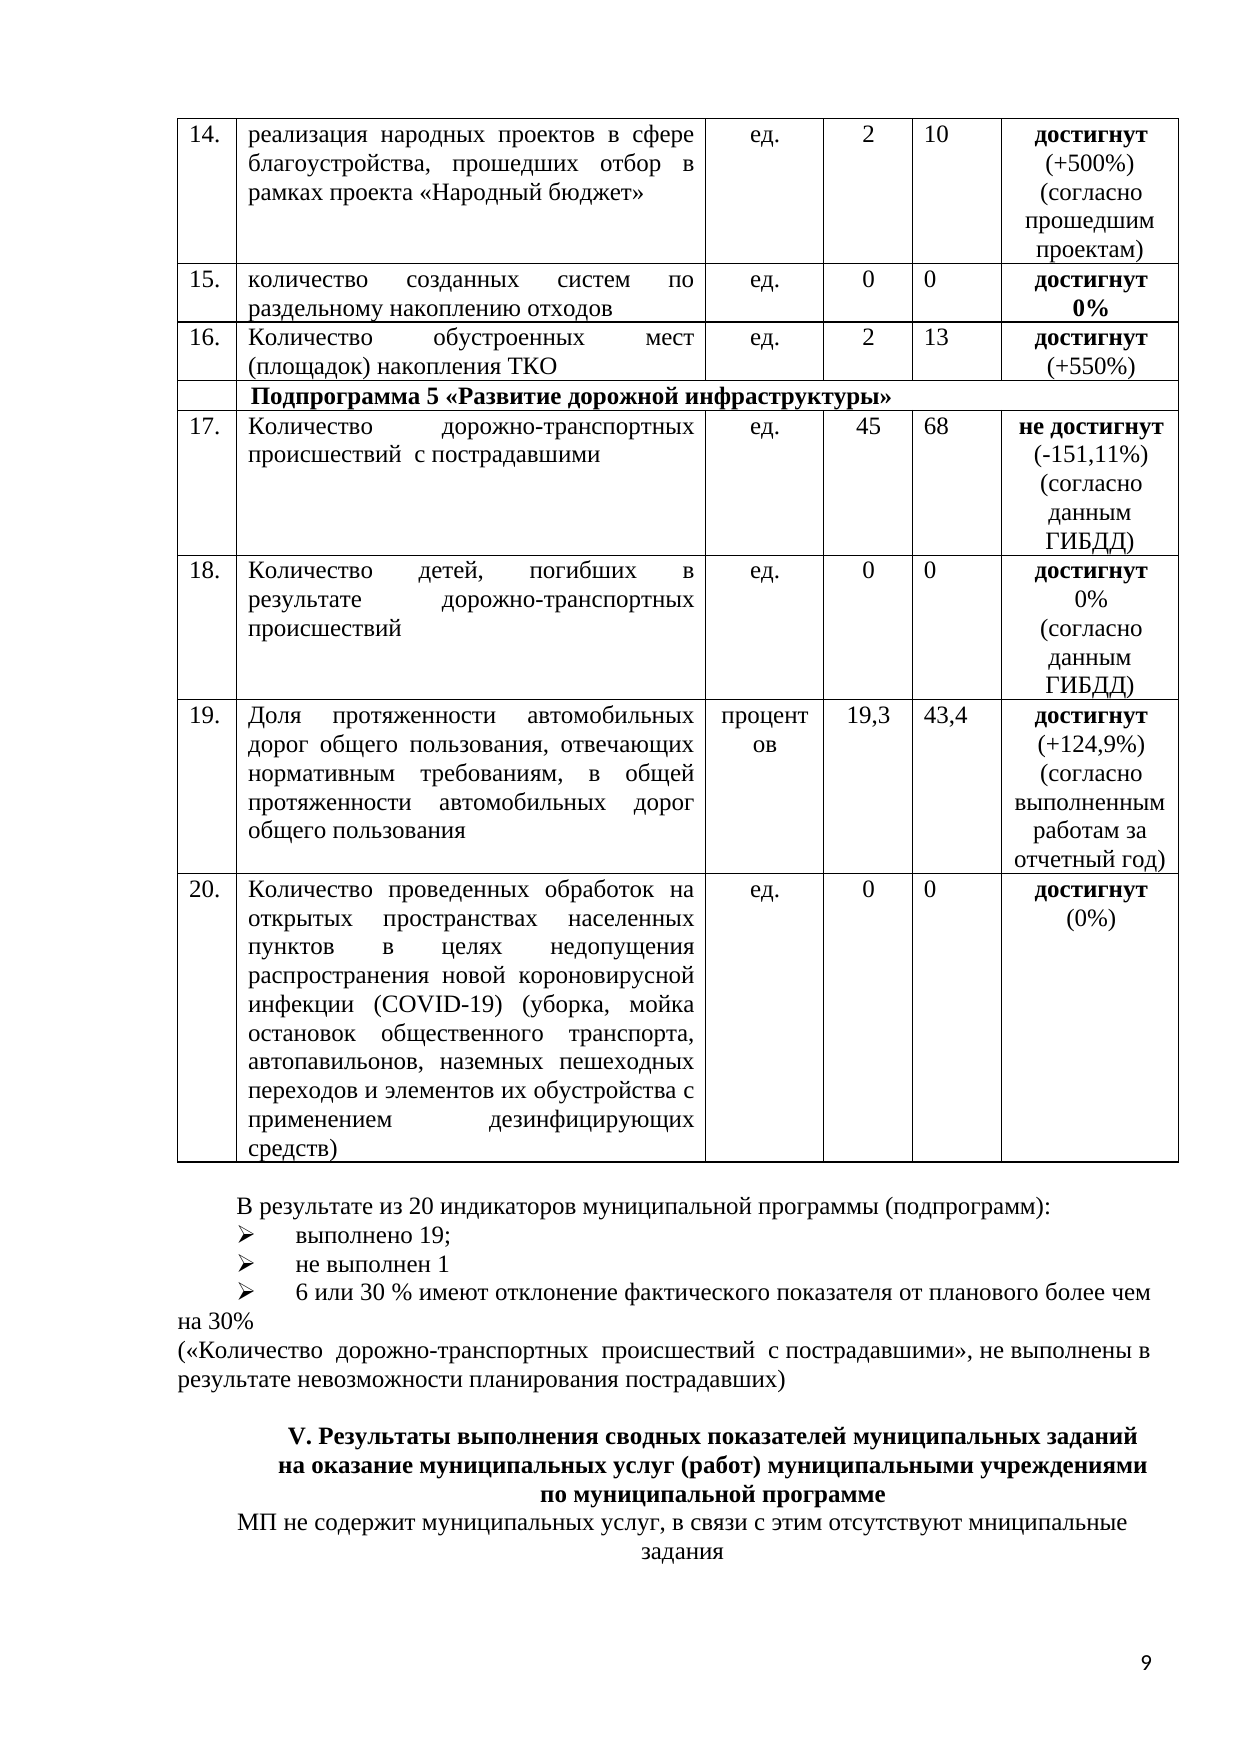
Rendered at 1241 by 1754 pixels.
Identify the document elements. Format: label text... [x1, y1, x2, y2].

table_cell Доля протяженности автомобильных дорог общего пользования, отвечающих нормативным требованиям, в общей протяженности автомобильных дорог общего пользования [237, 700, 705, 873]
list не выполнен 1 [177, 1249, 1152, 1277]
table_header МП не содержит муниципальных услуг, в связи с этим отсутствуют мниципальные задания [187, 1508, 1178, 1565]
table_cell Количество дорожно-транспортных происшествий с пострадавшими [237, 411, 705, 554]
table_cell достигнут 0% [1002, 264, 1178, 321]
table_cell ед. [706, 874, 823, 1161]
table_cell 20. [178, 874, 236, 1161]
table_cell 2 [824, 119, 912, 263]
table_cell ед. [706, 323, 823, 380]
table_cell 15. [178, 264, 236, 321]
table_cell ед. [706, 556, 823, 699]
table_cell 43,4 [913, 700, 1001, 873]
table_cell 0 [913, 264, 1001, 321]
table_cell [178, 381, 236, 410]
table_cell 10 [913, 119, 1001, 263]
table_cell 45 [824, 411, 912, 554]
table_cell реализация народных проектов в сфере благоустройства, прошедших отбор в рамках проекта «Народный бюджет» [237, 119, 705, 263]
list выполнено 19; [177, 1220, 1152, 1249]
table_cell достигнут 0% (согласно данным ГИБДД) [1002, 556, 1178, 699]
table_cell процентов [706, 700, 823, 873]
table_cell достигнут (+124,9%) (согласно выполненным работам за отчетный год) [1002, 700, 1178, 873]
list В результате из 20 индикаторов муниципальной программы (подпрограмм): [177, 1191, 1152, 1220]
table_cell 0 [824, 264, 912, 321]
table_cell 19,3 [824, 700, 912, 873]
table_cell достигнут (0%) [1002, 874, 1178, 1161]
table_cell Подпрограмма 5 «Развитие дорожной инфраструктуры» [237, 381, 1178, 410]
table_cell количество созданных систем по раздельному накоплению отходов [237, 264, 705, 321]
table_cell ед. [706, 119, 823, 263]
table_cell достигнут (+550%) [1002, 323, 1178, 380]
table_cell Количество детей, погибших в результате дорожно-транспортных происшествий [237, 556, 705, 699]
table_cell 0 [913, 874, 1001, 1161]
table_cell 16. [178, 323, 236, 380]
table_cell 0 [824, 874, 912, 1161]
table_cell не достигнут (-151,11%) (согласно данным ГИБДД) [1002, 411, 1178, 554]
table_cell 17. [178, 411, 236, 554]
table_cell 2 [824, 323, 912, 380]
table_cell Количество проведенных обработок на открытых пространствах населенных пунктов в целях недопущения распространения новой короновирусной инфекции (COVID-19) (уборка, мойка остановок общественного транспорта, автопавильонов, наземных пешеходных переходов и элементов их обустройства с применением дезинфицирующих средств) [237, 874, 705, 1161]
table_cell 68 [913, 411, 1001, 554]
table_cell 13 [913, 323, 1001, 380]
table_cell 14. [178, 119, 236, 263]
table_cell 18. [178, 556, 236, 699]
table_cell 0 [824, 556, 912, 699]
text V. Результаты выполнения сводных показателей муниципальных заданий на оказание муниципальных услуг (работ) муниципальными учреждениями по муниципальной программе [274, 1421, 1152, 1507]
table_cell 0 [913, 556, 1001, 699]
list 6 или 30 % имеют отклонение фактического показателя от планового более чем на 30% [177, 1277, 1152, 1335]
text («Количество дорожно-транспортных происшествий с пострадавшими», не выполнены в результате невозможности планирования пострадавших) [177, 1335, 1152, 1392]
table_cell достигнут (+500%) (согласно прошедшим проектам) [1002, 119, 1178, 263]
table_cell 19. [178, 700, 236, 873]
table_cell ед. [706, 411, 823, 554]
table_cell Количество обустроенных мест (площадок) накопления ТКО [237, 323, 705, 380]
table_cell ед. [706, 264, 823, 321]
